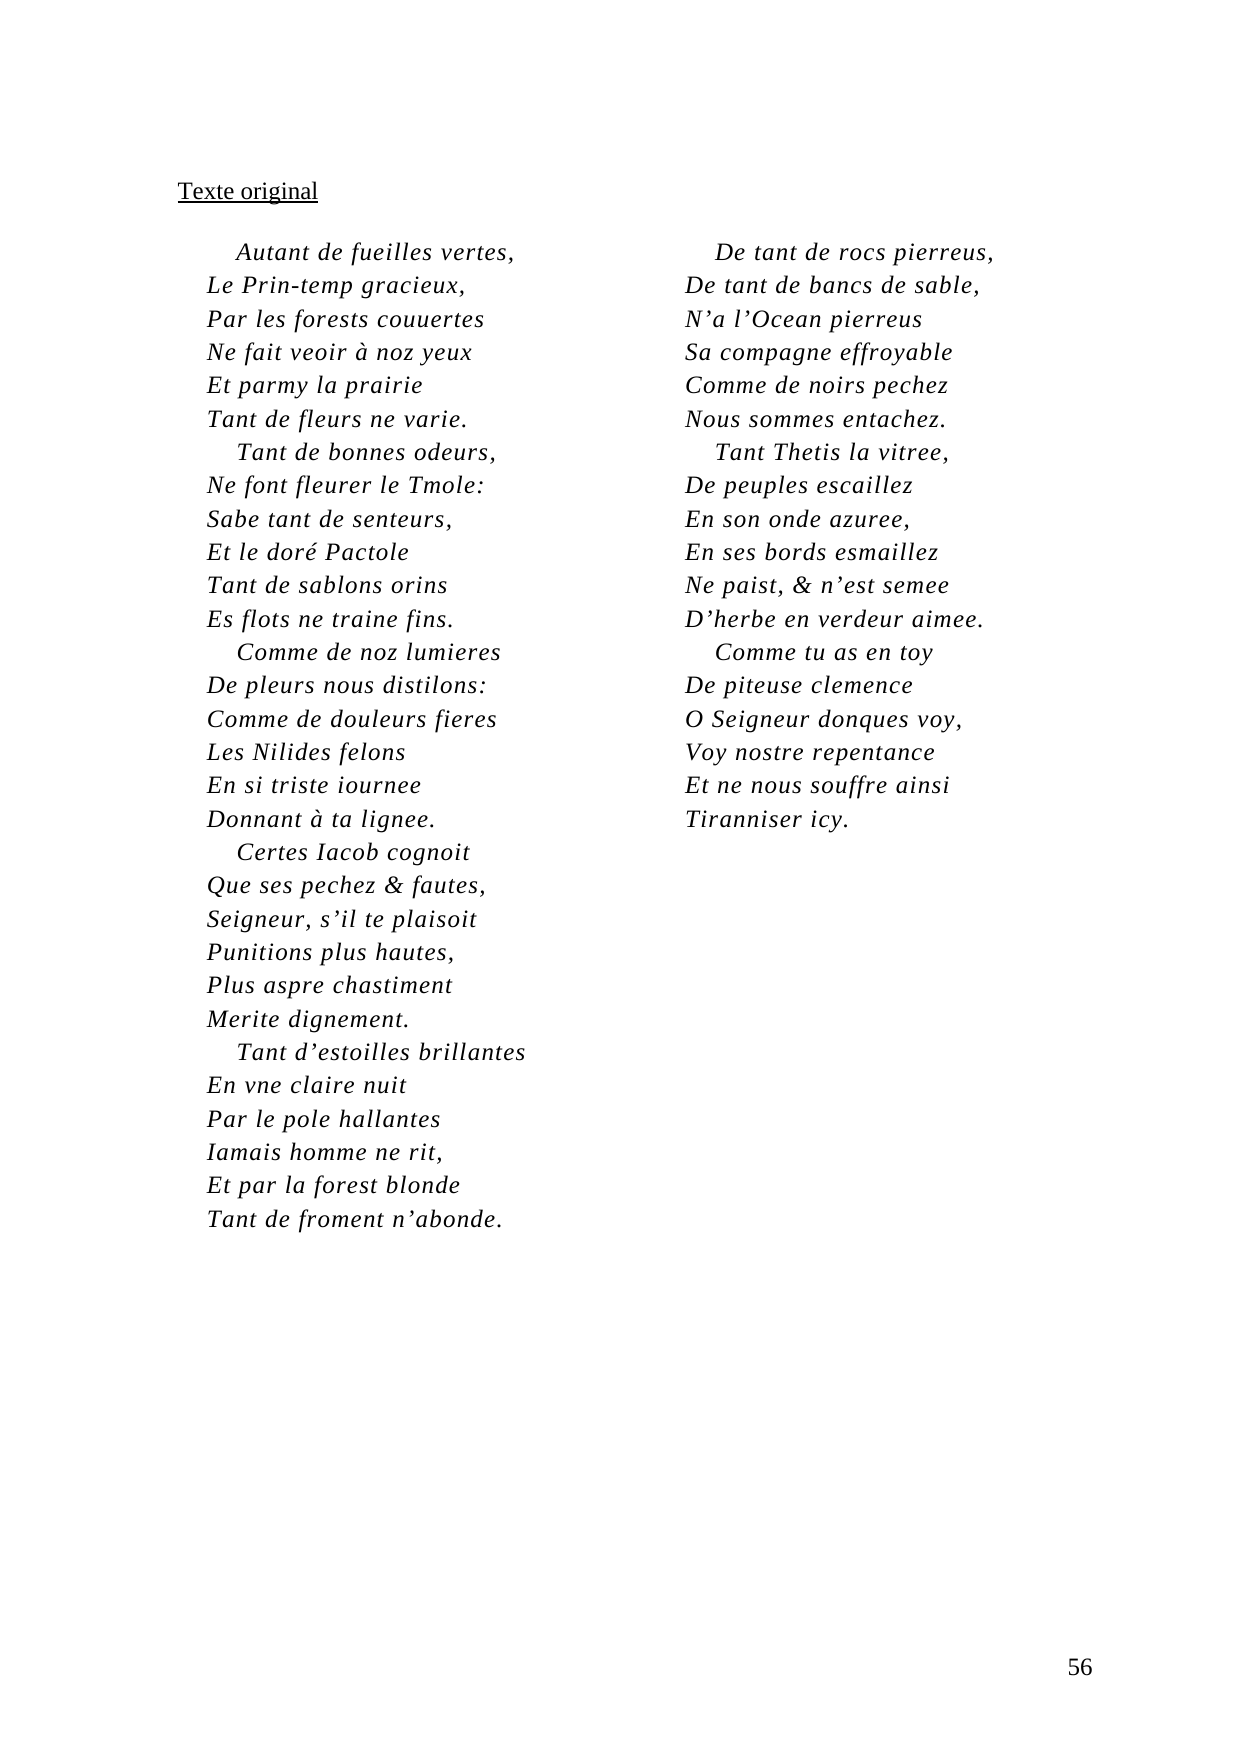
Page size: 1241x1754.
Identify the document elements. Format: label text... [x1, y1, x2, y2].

text Nous sommes entachez. [685, 401, 1093, 434]
text Les Nilides felons [207, 734, 614, 767]
text Punitions plus hautes, [207, 934, 614, 967]
text Comme tu as en toy [714, 634, 1093, 667]
text O Seigneur donques voy, [685, 701, 1093, 734]
text De piteuse clemence [685, 667, 1093, 701]
text En son onde azuree, [685, 501, 1093, 534]
text Donnant à ta lignee. [207, 801, 614, 834]
text Texte original [148, 176, 614, 205]
text Tant de bonnes odeurs, [236, 434, 614, 467]
text Iamais homme ne rit, [207, 1134, 614, 1167]
text Plus aspre chastiment [207, 967, 614, 1001]
text Ne paist, & n’est semee [685, 567, 1093, 601]
text Tant de fleurs ne varie. [207, 401, 614, 434]
text Et par la forest blonde [207, 1167, 614, 1201]
text Ne fait veoir à noz yeux [207, 334, 614, 367]
text Et ne nous souffre ainsi [685, 767, 1093, 801]
text Certes Iacob cognoit [236, 834, 614, 867]
text Merite dignement. [207, 1001, 614, 1034]
text Tant Thetis la vitree, [714, 434, 1093, 467]
text Le Prin-temp gracieux, [207, 267, 614, 301]
text N’a l’Ocean pierreus [685, 301, 1093, 334]
text Et le doré Pactole [207, 534, 614, 567]
text D’herbe en verdeur aimee. [685, 601, 1093, 634]
text De pleurs nous distilons: [207, 667, 614, 701]
text Ne font fleurer le Tmole: [207, 467, 614, 501]
text Voy nostre repentance [685, 734, 1093, 767]
text Comme de douleurs fieres [207, 701, 614, 734]
text De tant de bancs de sable, [685, 267, 1093, 301]
text Par le pole hallantes [207, 1101, 614, 1134]
text En vne claire nuit [207, 1067, 614, 1101]
text Seigneur, s’il te plaisoit [207, 901, 614, 934]
text Tiranniser icy. [685, 801, 1093, 834]
text Que ses pechez & fautes, [207, 867, 614, 901]
text Comme de noirs pechez [685, 367, 1093, 401]
text En ses bords esmaillez [685, 534, 1093, 567]
text Es flots ne traine fins. [207, 601, 614, 634]
text Par les forests couuertes [207, 301, 614, 334]
text Tant d’estoilles brillantes [236, 1034, 614, 1067]
text Et parmy la prairie [207, 367, 614, 401]
text De tant de rocs pierreus, [714, 234, 1093, 267]
text Sabe tant de senteurs, [207, 501, 614, 534]
text Sa compagne effroyable [685, 334, 1093, 367]
text De peuples escaillez [685, 467, 1093, 501]
text En si triste iournee [207, 767, 614, 801]
text Autant de fueilles vertes, [236, 234, 614, 267]
text Comme de noz lumieres [236, 634, 614, 667]
text Tant de froment n’abonde. [207, 1201, 614, 1234]
text Tant de sablons orins [207, 567, 614, 601]
